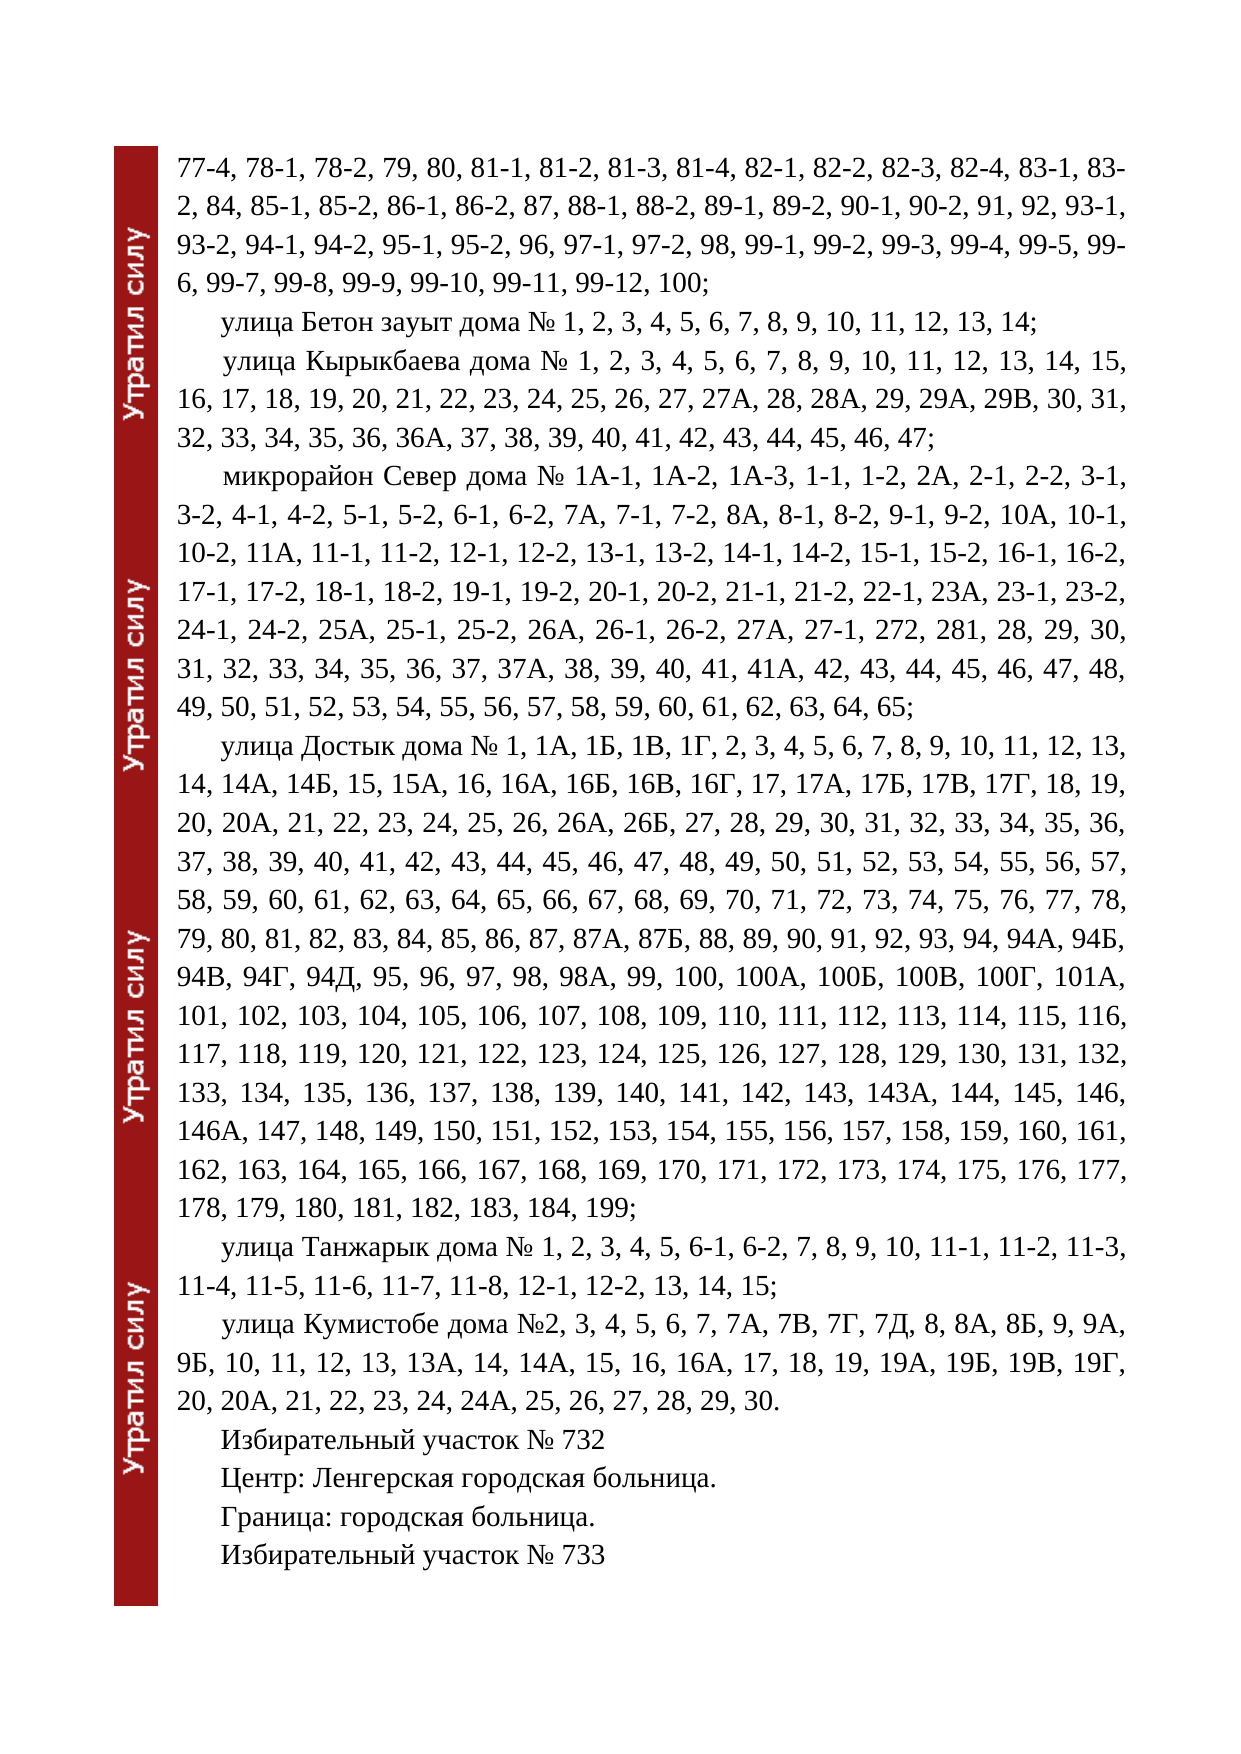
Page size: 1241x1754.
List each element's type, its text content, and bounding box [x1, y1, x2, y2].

picture [114, 299, 158, 304]
picture [114, 453, 158, 458]
picture [114, 338, 158, 343]
text улица Бетон зауыт дома № 1, 2, 3, 4, 5, 6, 7, 8, 9, 10, 11, 12, 13, 14; [112, 304, 1128, 338]
text улица Кырыкбаева дома № 1, 2, 3, 4, 5, 6, 7, 8, 9, 10, 11, 12, 13, 14, 15, 16, 17, 18, 19, 20, 21, 22, 23, 24, 25, 26, 27, 27А, 28, 28А, 29, 29А, 29В, 30, 31, 32, 33, 34, 35, 36, 36А, 37, 38, 39, 40, 41, 42, 43, 44, 45, 46, 47; [112, 343, 1128, 453]
picture [114, 1571, 158, 1606]
picture [114, 1417, 158, 1422]
text улица Достык дома № 1, 1А, 1Б, 1В, 1Г, 2, 3, 4, 5, 6, 7, 8, 9, 10, 11, 12, 13, 14, 14А, 14Б, 15, 15А, 16, 16А, 16Б, 16В, 16Г, 17, 17А, 17Б, 17В, 17Г, 18, 19, 20, 20А, 21, 22, 23, 24, 25, 26, 26А, 26Б, 27, 28, 29, 30, 31, 32, 33, 34, 35, 36, 37, 38, 39, 40, 41, 42, 43, 44, 45, 46, 47, 48, 49, 50, 51, 52, 53, 54, 55, 56, 57, 58, 59, 60, 61, 62, 63, 64, 65, 66, 67, 68, 69, 70, 71, 72, 73, 74, 75, 76, 77, 78, 79, 80, 81, 82, 83, 84, 85, 86, 87, 87А, 87Б, 88, 89, 90, 91, 92, 93, 94, 94А, 94Б, 94В, 94Г, 94Д, 95, 96, 97, 98, 98А, 99, 100, 100А, 100Б, 100В, 100Г, 101А, 101, 102, 103, 104, 105, 106, 107, 108, 109, 110, 111, 112, 113, 114, 115, 116, 117, 118, 119, 120, 121, 122, 123, 124, 125, 126, 127, 128, 129, 130, 131, 132, 133, 134, 135, 136, 137, 138, 139, 140, 141, 142, 143, 143А, 144, 145, 146, 146А, 147, 148, 149, 150, 151, 152, 153, 154, 155, 156, 157, 158, 159, 160, 161, 162, 163, 164, 165, 166, 167, 168, 169, 170, 171, 172, 173, 174, 175, 176, 177, 178, 179, 180, 181, 182, 183, 184, 199; [112, 728, 1128, 1224]
picture [114, 1224, 158, 1229]
text микрорайон Север дома № 1А-1, 1А-2, 1А-3, 1-1, 1-2, 2А, 2-1, 2-2, 3-1, 3-2, 4-1, 4-2, 5-1, 5-2, 6-1, 6-2, 7А, 7-1, 7-2, 8А, 8-1, 8-2, 9-1, 9-2, 10А, 10-1, 10-2, 11А, 11-1, 11-2, 12-1, 12-2, 13-1, 13-2, 14-1, 14-2, 15-1, 15-2, 16-1, 16-2, 17-1, 17-2, 18-1, 18-2, 19-1, 19-2, 20-1, 20-2, 21-1, 21-2, 22-1, 23А, 23-1, 23-2, 24-1, 24-2, 25А, 25-1, 25-2, 26А, 26-1, 26-2, 27А, 27-1, 272, 281, 28, 29, 30, 31, 32, 33, 34, 35, 36, 37, 37А, 38, 39, 40, 41, 41А, 42, 43, 44, 45, 46, 47, 48, 49, 50, 51, 52, 53, 54, 55, 56, 57, 58, 59, 60, 61, 62, 63, 64, 65; [112, 458, 1128, 723]
picture [114, 1455, 158, 1460]
text Центр: Ленгерская городская больница. [112, 1460, 1128, 1494]
text Избирательный участок № 732 [112, 1422, 1128, 1455]
picture [114, 723, 158, 728]
text улица Танжарык дома № 1, 2, 3, 4, 5, 6-1, 6-2, 7, 8, 9, 10, 11-1, 11-2, 11-3, 11-4, 11-5, 11-6, 11-7, 11-8, 12-1, 12-2, 13, 14, 15; [112, 1229, 1128, 1301]
picture [114, 1532, 158, 1537]
text Избирательный участок № 733 [112, 1537, 1128, 1571]
text улица Кумистобе дома №2, 3, 4, 5, 6, 7, 7А, 7В, 7Г, 7Д, 8, 8А, 8Б, 9, 9А, 9Б, 10, 11, 12, 13, 13А, 14, 14А, 15, 16, 16А, 17, 18, 19, 19А, 19Б, 19В, 19Г, 20, 20А, 21, 22, 23, 24, 24А, 25, 26, 27, 28, 29, 30. [112, 1306, 1128, 1417]
picture [114, 146, 158, 150]
picture [114, 1301, 158, 1306]
text Граница: городская больница. [112, 1499, 1128, 1532]
picture [114, 1494, 158, 1499]
